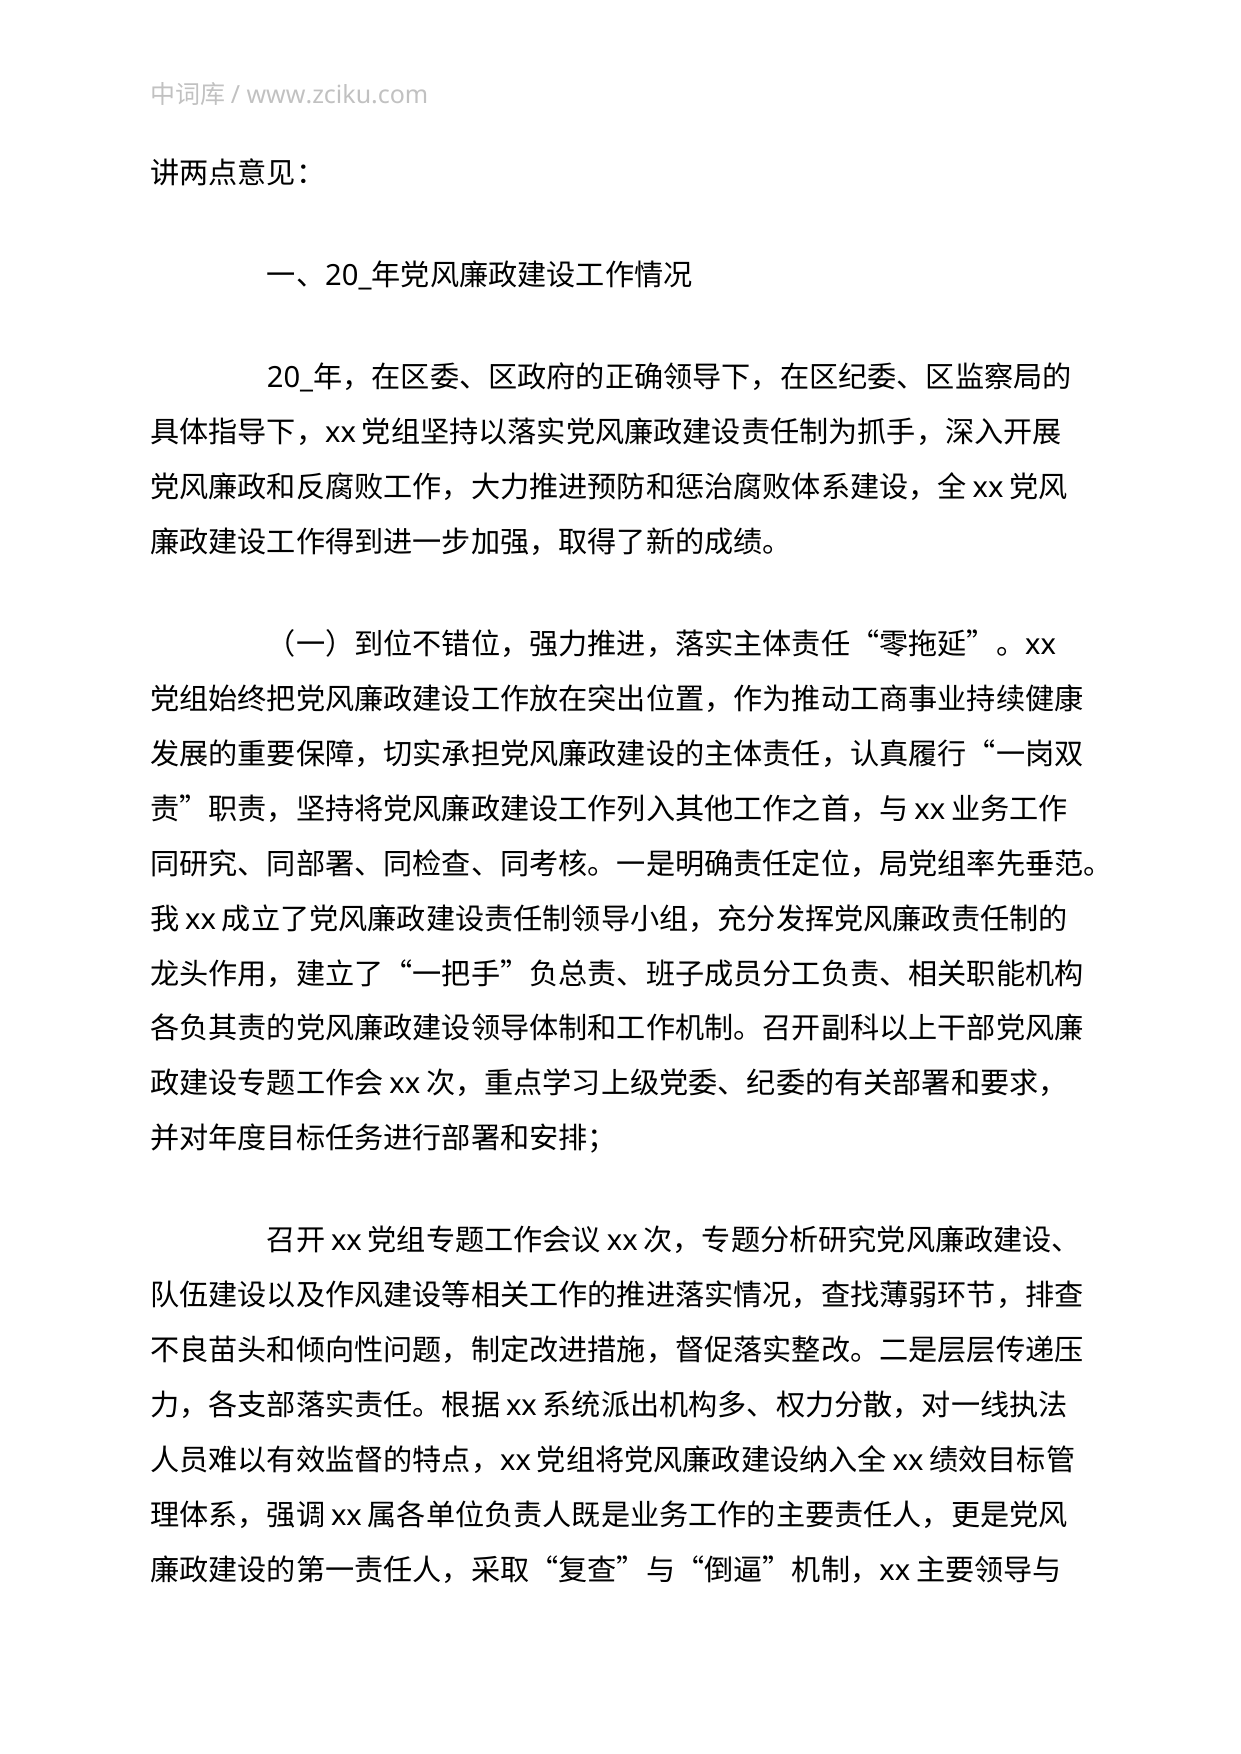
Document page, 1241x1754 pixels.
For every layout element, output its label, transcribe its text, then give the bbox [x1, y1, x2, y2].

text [150, 1217, 1090, 1589]
text 一、20_年党风廉政建设工作情况 [150, 252, 1090, 294]
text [150, 150, 1090, 192]
text （一）到位不错位，强力推进，落实主体责任“零拖延”。xx党组始终把党风廉政建设工作放在突出位置，作为推动工商事业持续健康发展的重要保障，切实承担党风廉政建设的主体责任，认真履行“一岗双责”职责，坚持将党风廉政建设工作列入其他工作之首，与xx业务工作同研究、同部署、同检查、同考核。一是明确责任定位，局党组率先垂范。我xx成立了党风廉政建设责任制领导小组，充分发挥党风廉政责任制的龙头作用，建立了“一把手”负总责、班子成员分工负责、相关职能机构各负其责的党风廉政建设领导体制和工作机制。召开副科以上干部党风廉政建设专题工作会xx次，重点学习上级党委、纪委的有关部署和要求，并对年度目标任务进行部署和安排； [150, 621, 1090, 1157]
text 20_年，在区委、区政府的正确领导下，在区纪委、区监察局的具体指导下，xx党组坚持以落实党风廉政建设责任制为抓手，深入开展党风廉政和反腐败工作，大力推进预防和惩治腐败体系建设，全xx党风廉政建设工作得到进一步加强，取得了新的成绩。 [150, 354, 1090, 561]
